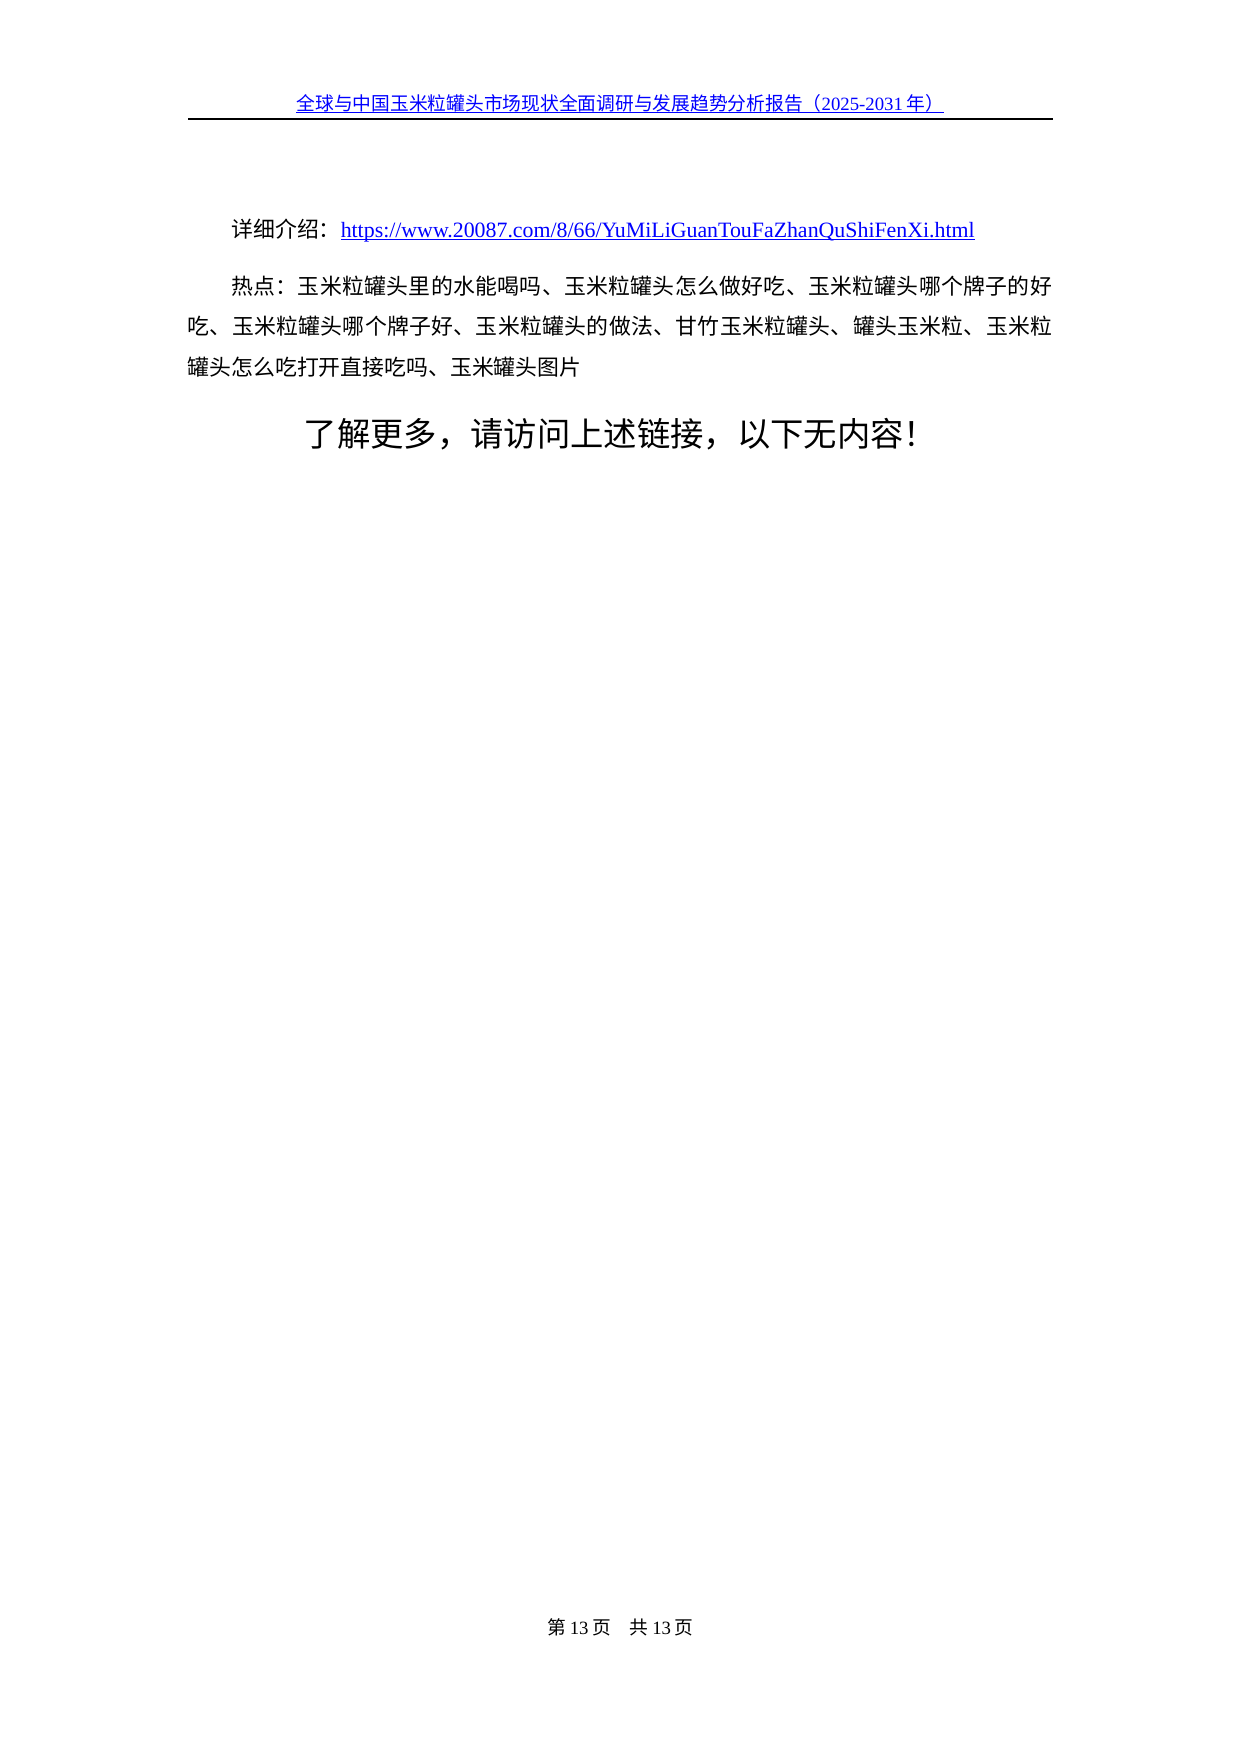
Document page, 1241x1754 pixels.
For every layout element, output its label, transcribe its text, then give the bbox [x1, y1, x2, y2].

title 了解更多，请访问上述链接，以下无内容！ [187, 399, 1053, 464]
text 热点：玉米粒罐头里的水能喝吗、玉米粒罐头怎么做好吃、玉米粒罐头哪个牌子的好吃、玉米粒罐头哪个牌子好、玉米粒罐头的做法、甘竹玉米粒罐头、罐头玉米粒、玉米粒罐头怎么吃打开直接吃吗、玉米罐头图片 [187, 268, 1053, 382]
text 详细介绍：https://www.20087.com/8/66/YuMiLiGuanTouFaZhanQuShiFenXi.html [187, 212, 1053, 244]
